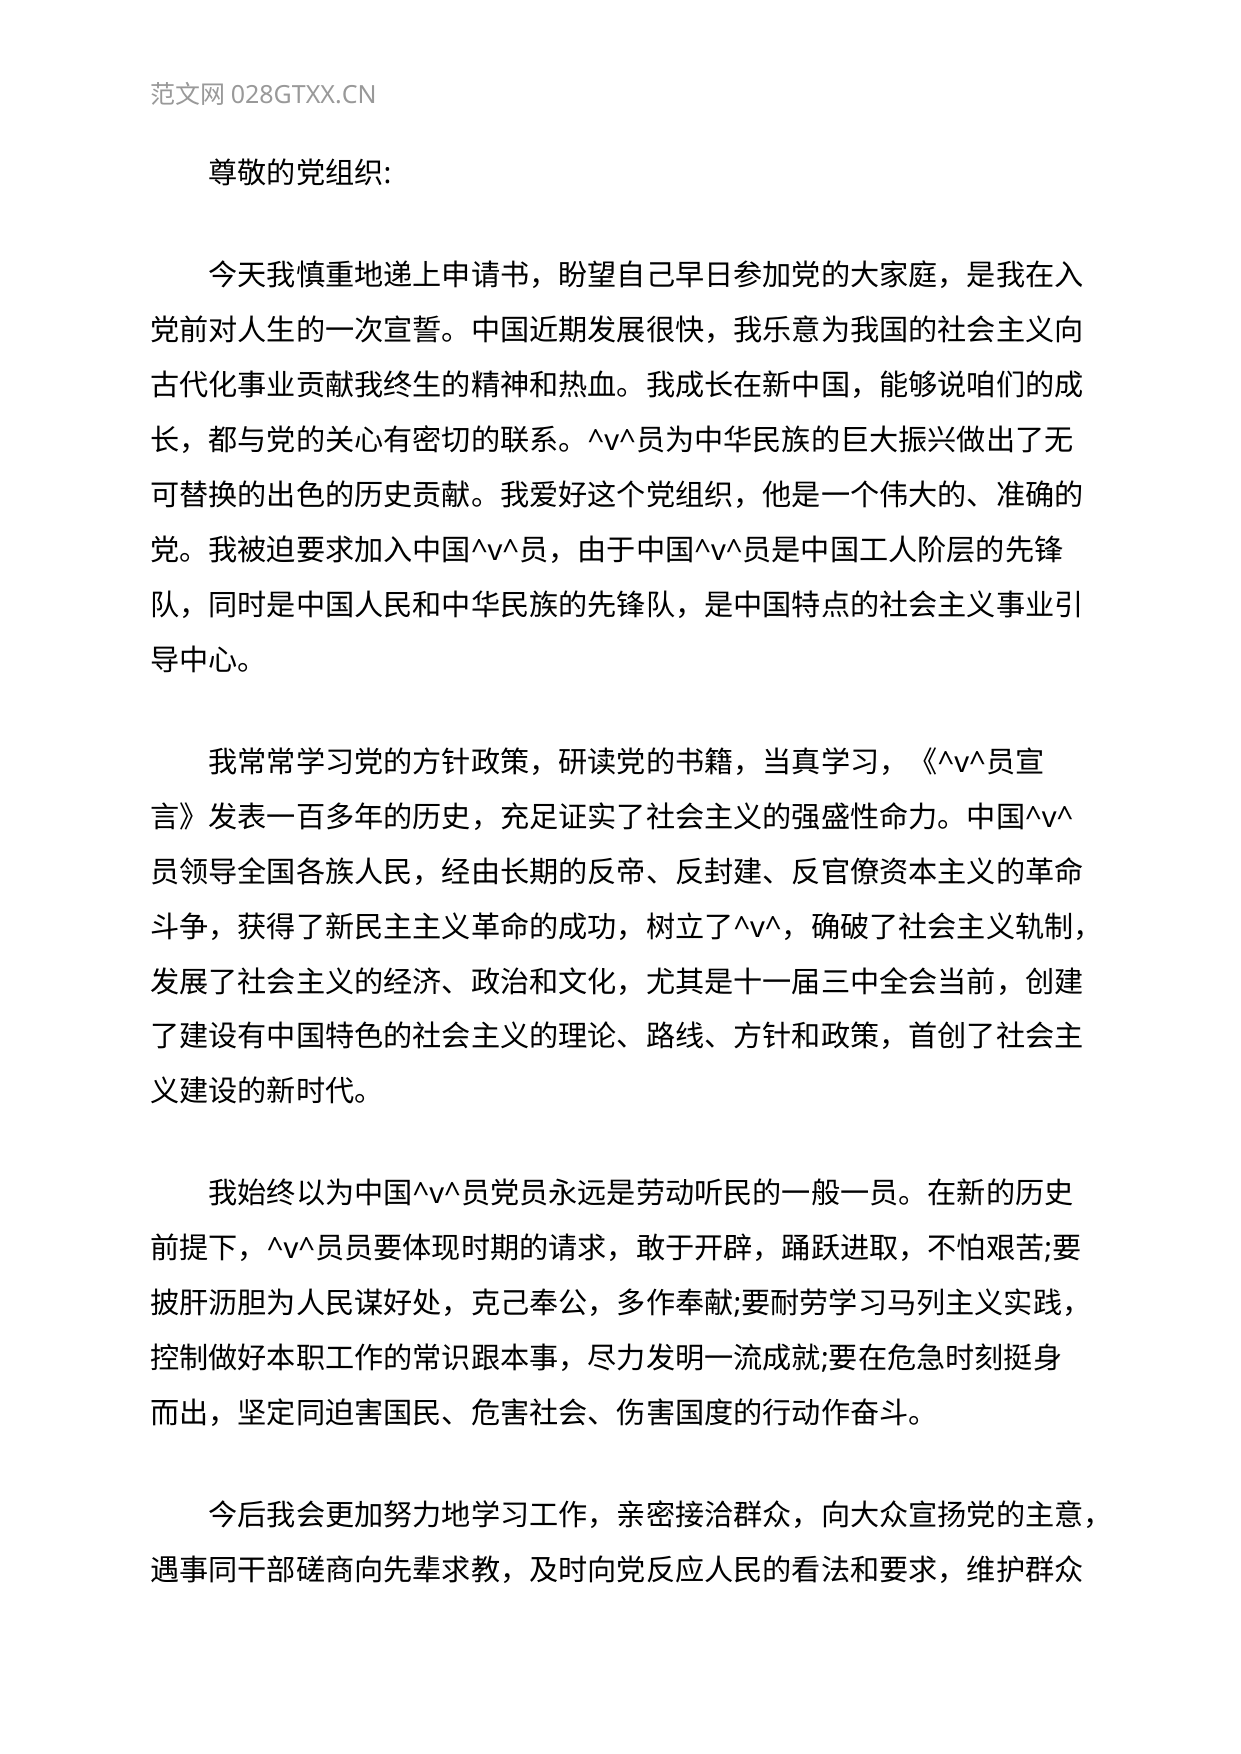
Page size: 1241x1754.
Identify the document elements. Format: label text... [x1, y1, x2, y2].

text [150, 1491, 1090, 1589]
text 我始终以为中国^v^员党员永远是劳动听民的一般一员。在新的历史前提下，^v^员员要体现时期的请求，敢于开辟，踊跃进取，不怕艰苦;要披肝沥胆为人民谋好处，克己奉公，多作奉献;要耐劳学习马列主义实践，控制做好本职工作的常识跟本事，尽力发明一流成就;要在危急时刻挺身而出，坚定同迫害国民、危害社会、伤害国度的行动作奋斗。 [150, 1170, 1090, 1432]
text 今天我慎重地递上申请书，盼望自己早日参加党的大家庭，是我在入党前对人生的一次宣誓。中国近期发展很快，我乐意为我国的社会主义向古代化事业贡献我终生的精神和热血。我成长在新中国，能够说咱们的成长，都与党的关心有密切的联系。^v^员为中华民族的巨大振兴做出了无可替换的出色的历史贡献。我爱好这个党组织，他是一个伟大的、准确的党。我被迫要求加入中国^v^员，由于中国^v^员是中国工人阶层的先锋队，同时是中国人民和中华民族的先锋队，是中国特点的社会主义事业引导中心。 [150, 252, 1090, 679]
text 我常常学习党的方针政策，研读党的书籍，当真学习，《^v^员宣言》发表一百多年的历史，充足证实了社会主义的强盛性命力。中国^v^员领导全国各族人民，经由长期的反帝、反封建、反官僚资本主义的革命斗争，获得了新民主主义革命的成功，树立了^v^，确破了社会主义轨制，发展了社会主义的经济、政治和文化，尤其是十一届三中全会当前，创建了建设有中国特色的社会主义的理论、路线、方针和政策，首创了社会主义建设的新时代。 [150, 738, 1090, 1110]
text 尊敬的党组织: [150, 150, 1090, 192]
